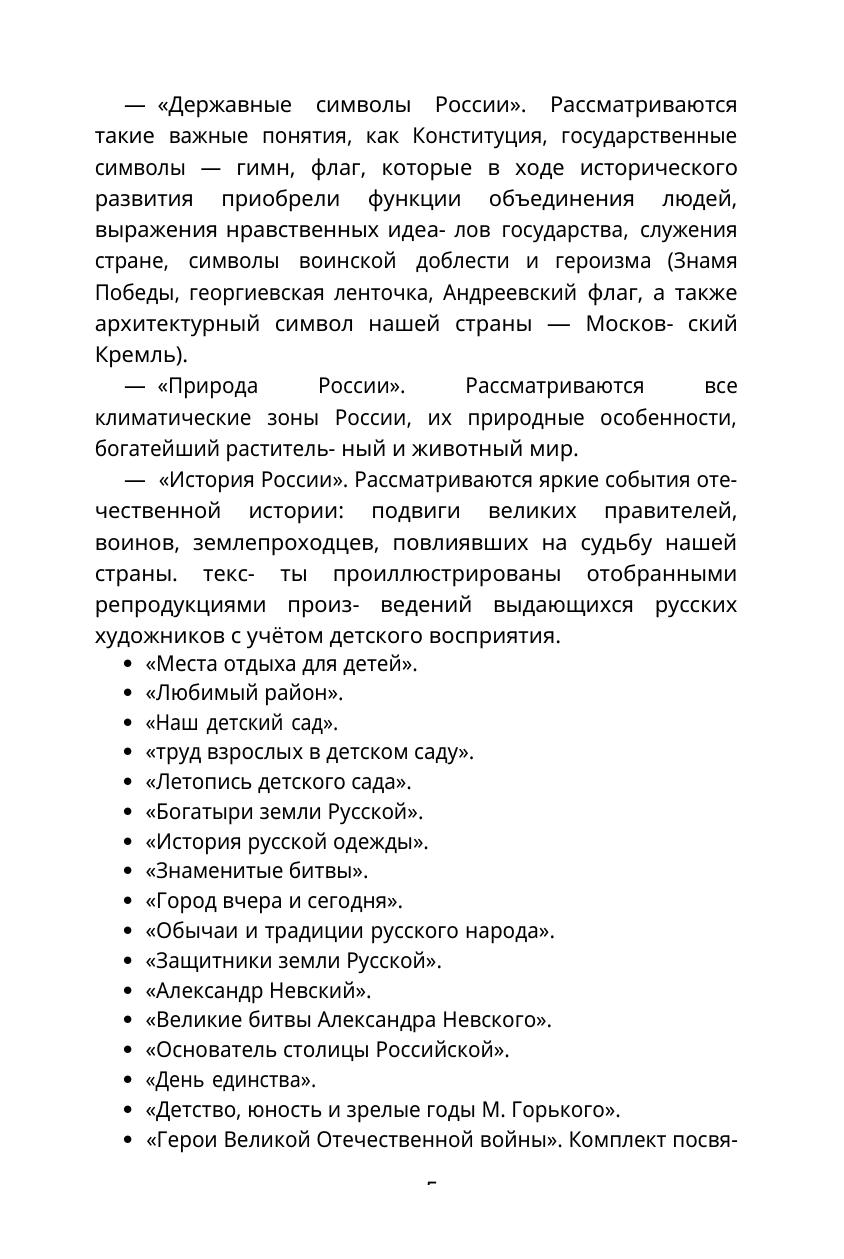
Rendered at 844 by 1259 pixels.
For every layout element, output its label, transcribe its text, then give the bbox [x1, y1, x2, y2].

list «Летопись детского сада». [124, 766, 760, 796]
list «Основатель столицы Российской». [124, 1034, 760, 1064]
list «Места отдыха для детей». [124, 651, 760, 677]
list «Природа России». Рассматриваются все климатические зоны России, их природные особенности, богатейший раститель- ный и животный мир. [94, 370, 738, 462]
list «История русской одежды». [124, 826, 760, 855]
list «Наш детский сад». [124, 706, 760, 736]
list «Александр Невский». [124, 974, 760, 1004]
list «Знаменитые битвы». [124, 855, 760, 885]
list «труд взрослых в детском саду». [124, 736, 760, 766]
list «История России». Рассматриваются яркие события оте- чественной истории: подвиги великих правителей, воинов, землепроходцев, повлиявших на судьбу нашей страны. текс- ты проиллюстрированы отобранными репродукциями произ- ведений выдающихся русских художников с учётом детского восприятия. [94, 464, 738, 650]
list «Любимый район». [124, 677, 760, 706]
list «Обычаи и традиции русского народа». [124, 915, 760, 945]
list «Город вчера и сегодня». [124, 885, 760, 915]
list «День единства». [124, 1064, 760, 1094]
list «Детство, юность и зрелые годы М. Горького». [124, 1094, 760, 1124]
list «Великие битвы Александра Невского». [124, 1004, 760, 1034]
list «Защитники земли Русской». [124, 945, 760, 974]
list «Богатыри земли Русской». [124, 796, 760, 826]
list «Державные символы России». Рассматриваются такие важные понятия, как Конституция, государственные символы — гимн, флаг, которые в ходе исторического развития приобрели функции объединения людей, выражения нравственных идеа- лов государства, служения стране, символы воинской доблести и героизма (Знамя Победы, георгиевская ленточка, Андреевский флаг, а также архитектурный символ нашей страны — Москов- ский Кремль). [94, 89, 738, 369]
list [94, 1124, 738, 1153]
